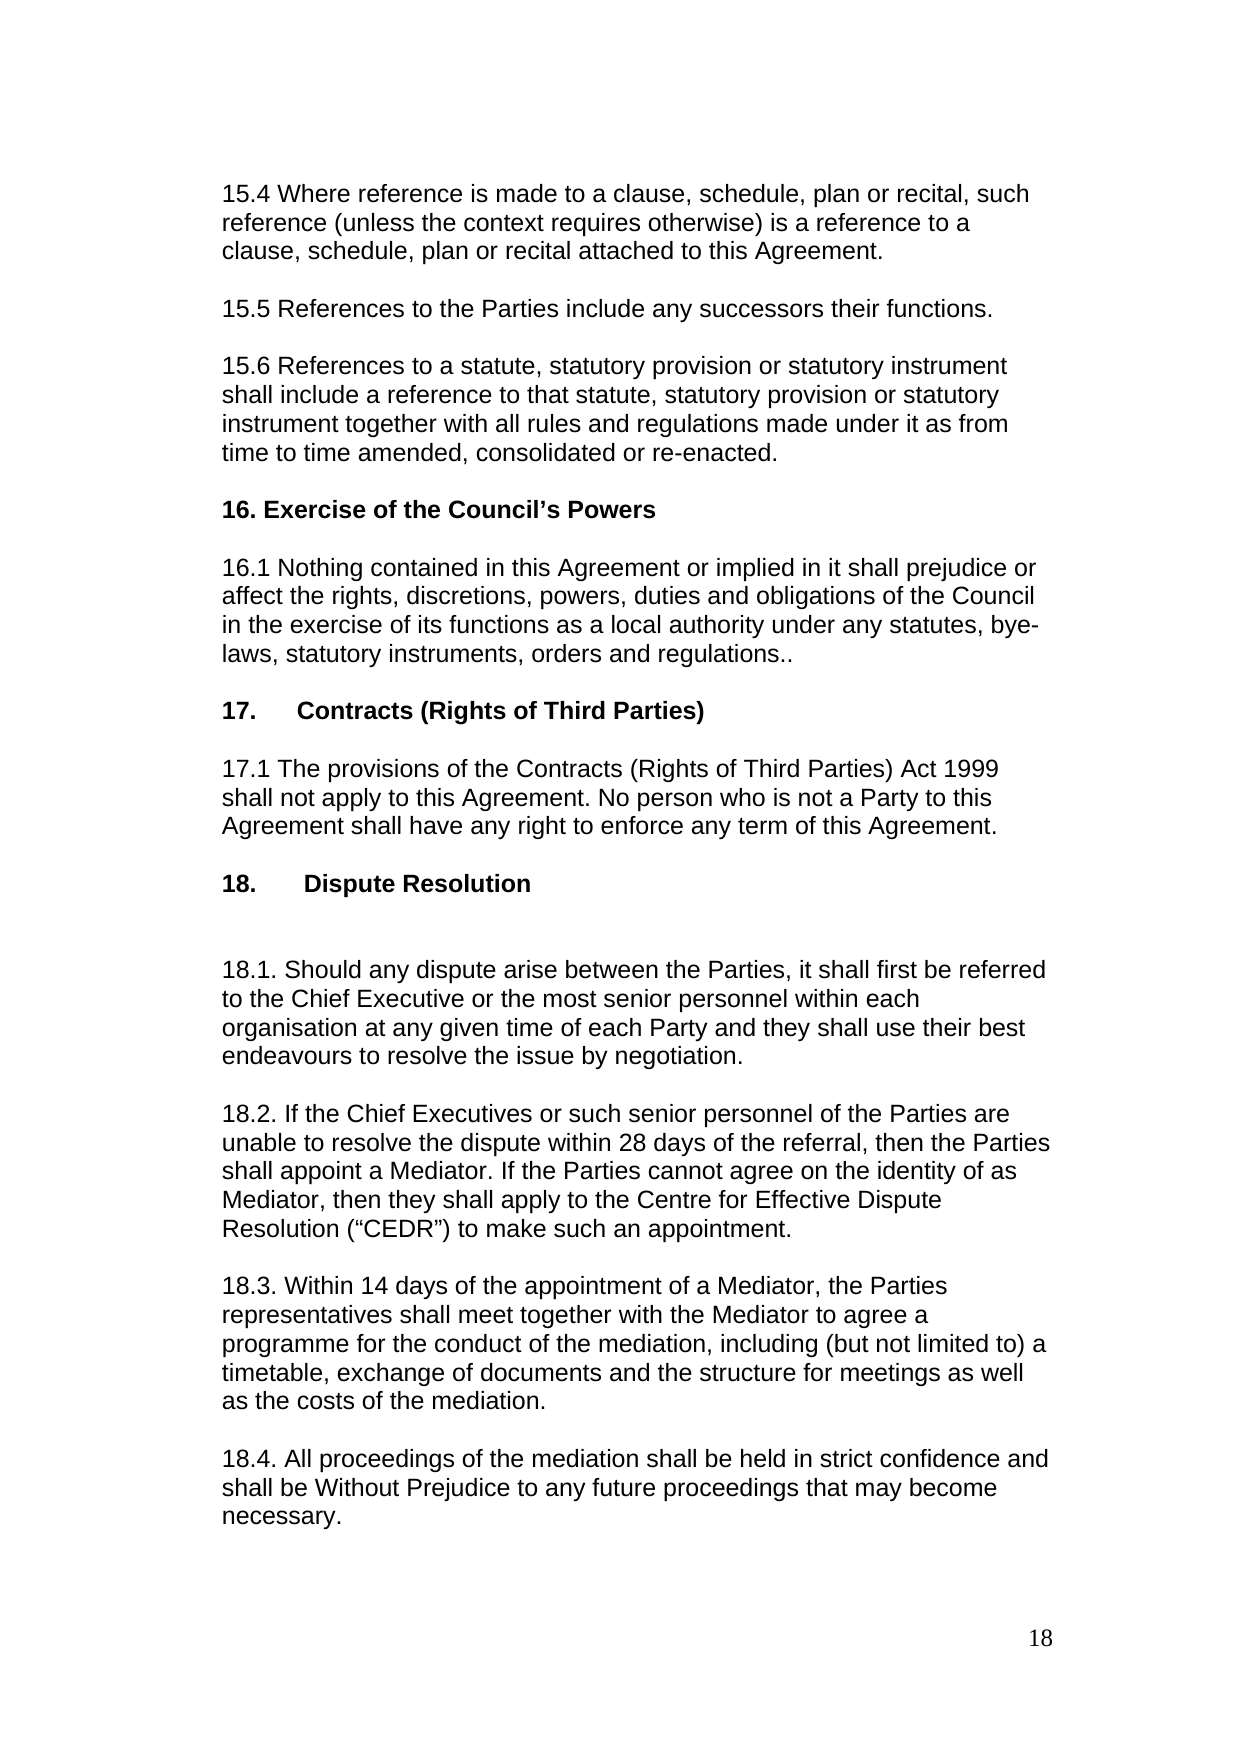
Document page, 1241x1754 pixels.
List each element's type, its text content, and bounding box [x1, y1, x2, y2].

text 18.2. If the Chief Executives or such senior personnel of the Parties are unable to resolve the dispute within 28 days of the referral, then the Parties shall appoint a Mediator. If the Parties cannot agree on the identity of as Mediator, then they shall apply to the Centre for Effective Dispute Resolution (“CEDR”) to make such an appointment. [222, 1099, 1053, 1242]
text 15.4 Where reference is made to a clause, schedule, plan or recital, such reference (unless the context requires otherwise) is a reference to a clause, schedule, plan or recital attached to this Agreement. [222, 179, 1053, 265]
text 18.1. Should any dispute arise between the Parties, it shall first be referred to the Chief Executive or the most senior personnel within each organisation at any given time of each Party and they shall use their best endeavours to resolve the issue by negotiation. [222, 955, 1053, 1070]
text 18.3. Within 14 days of the appointment of a Mediator, the Parties representatives shall meet together with the Mediator to agree a programme for the conduct of the mediation, including (but not limited to) a timetable, exchange of documents and the structure for meetings as well as the costs of the mediation. [222, 1271, 1053, 1415]
text 16. Exercise of the Council’s Powers [222, 495, 1053, 524]
list Dispute Resolution [222, 869, 1053, 897]
text 17.1 The provisions of the Contracts (Rights of Third Parties) Act 1999 shall not apply to this Agreement. No person who is not a Party to this Agreement shall have any right to enforce any term of this Agreement. [222, 754, 1053, 840]
text 15.5 References to the Parties include any successors their functions. [222, 294, 1053, 322]
text 15.6 References to a statute, statutory provision or statutory instrument shall include a reference to that statute, statutory provision or statutory instrument together with all rules and regulations made under it as from time to time amended, consolidated or re-enacted. [222, 351, 1053, 466]
text 16.1 Nothing contained in this Agreement or implied in it shall prejudice or affect the rights, discretions, powers, duties and obligations of the Council in the exercise of its functions as a local authority under any statutes, bye-laws, statutory instruments, orders and regulations.. [222, 552, 1053, 667]
list Contracts (Rights of Third Parties) [222, 696, 1053, 725]
text 18.4. All proceedings of the mediation shall be held in strict confidence and shall be Without Prejudice to any future proceedings that may become necessary. [222, 1444, 1053, 1530]
